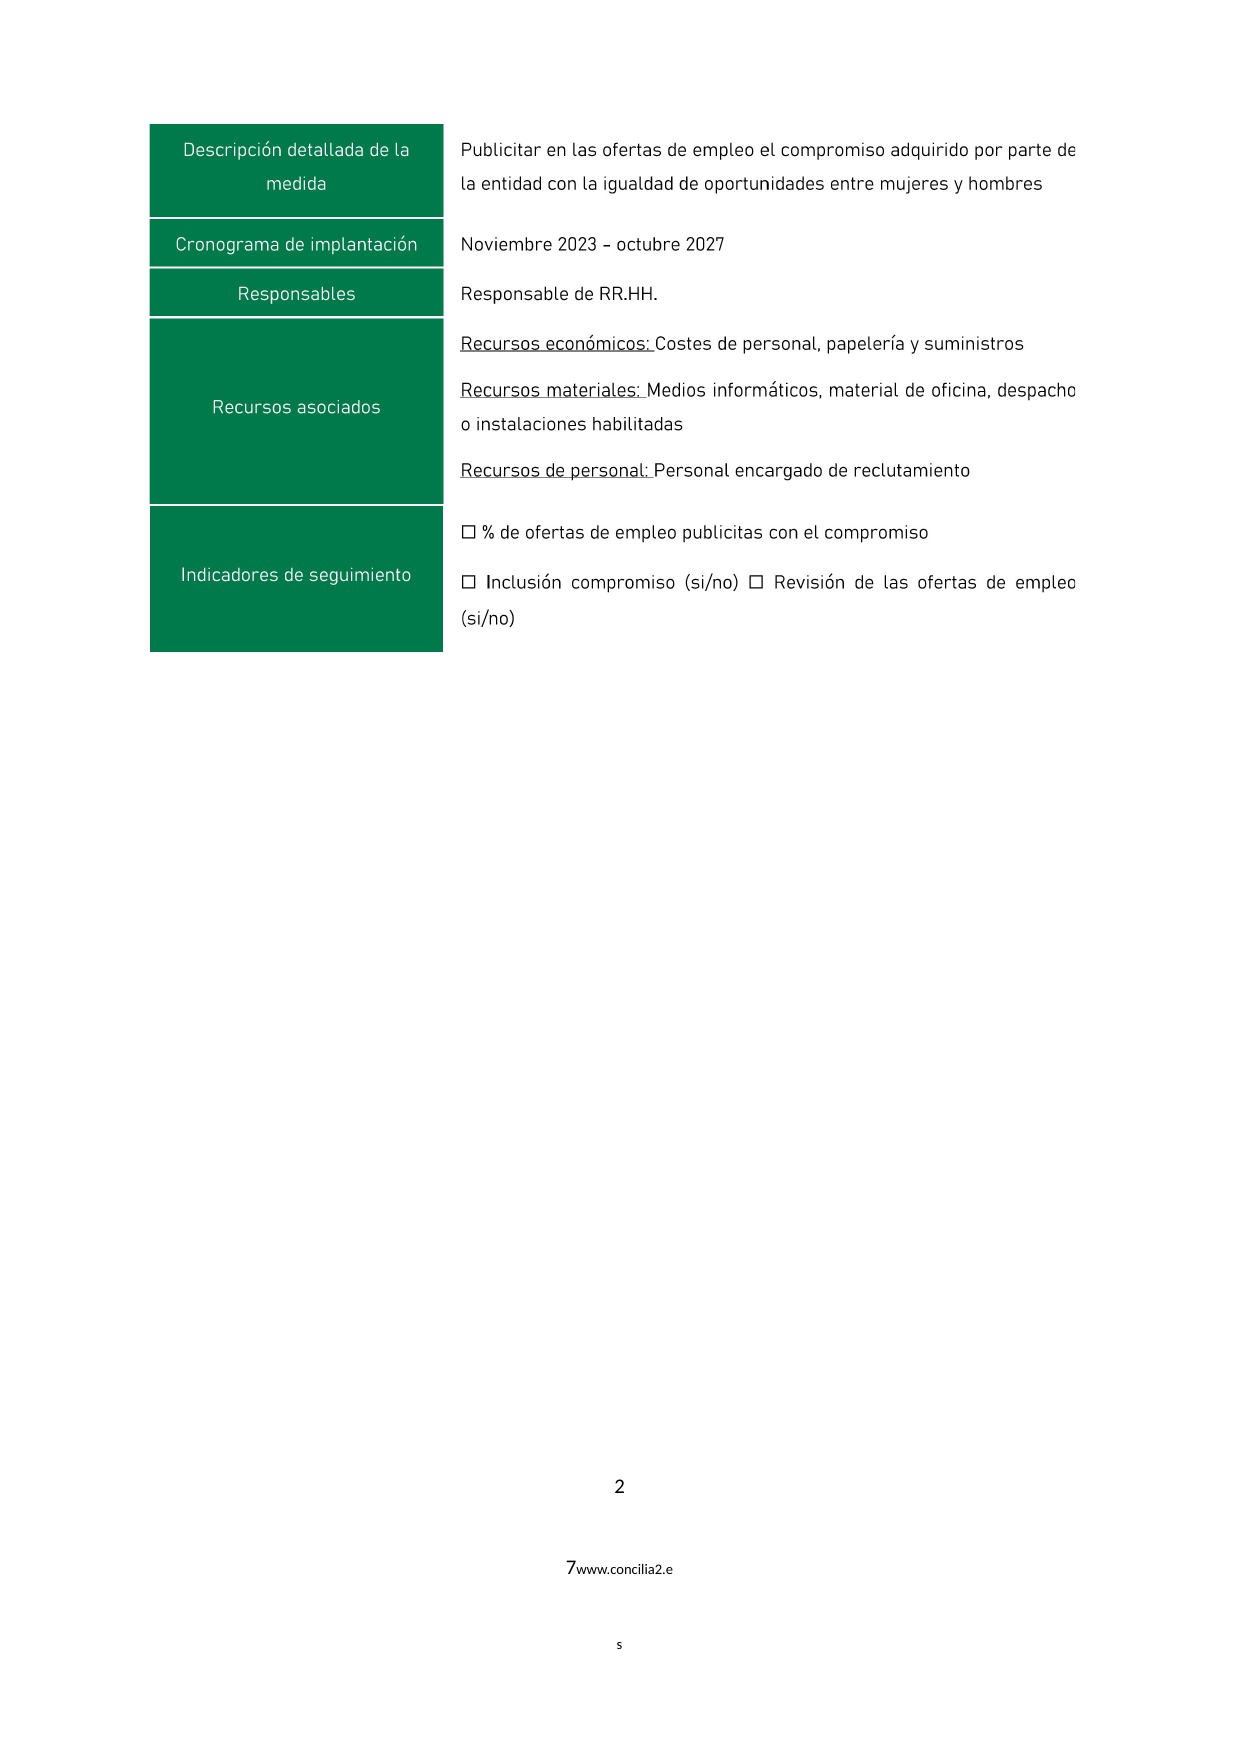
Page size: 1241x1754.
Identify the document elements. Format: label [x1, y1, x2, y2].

picture [149, 124, 1076, 652]
